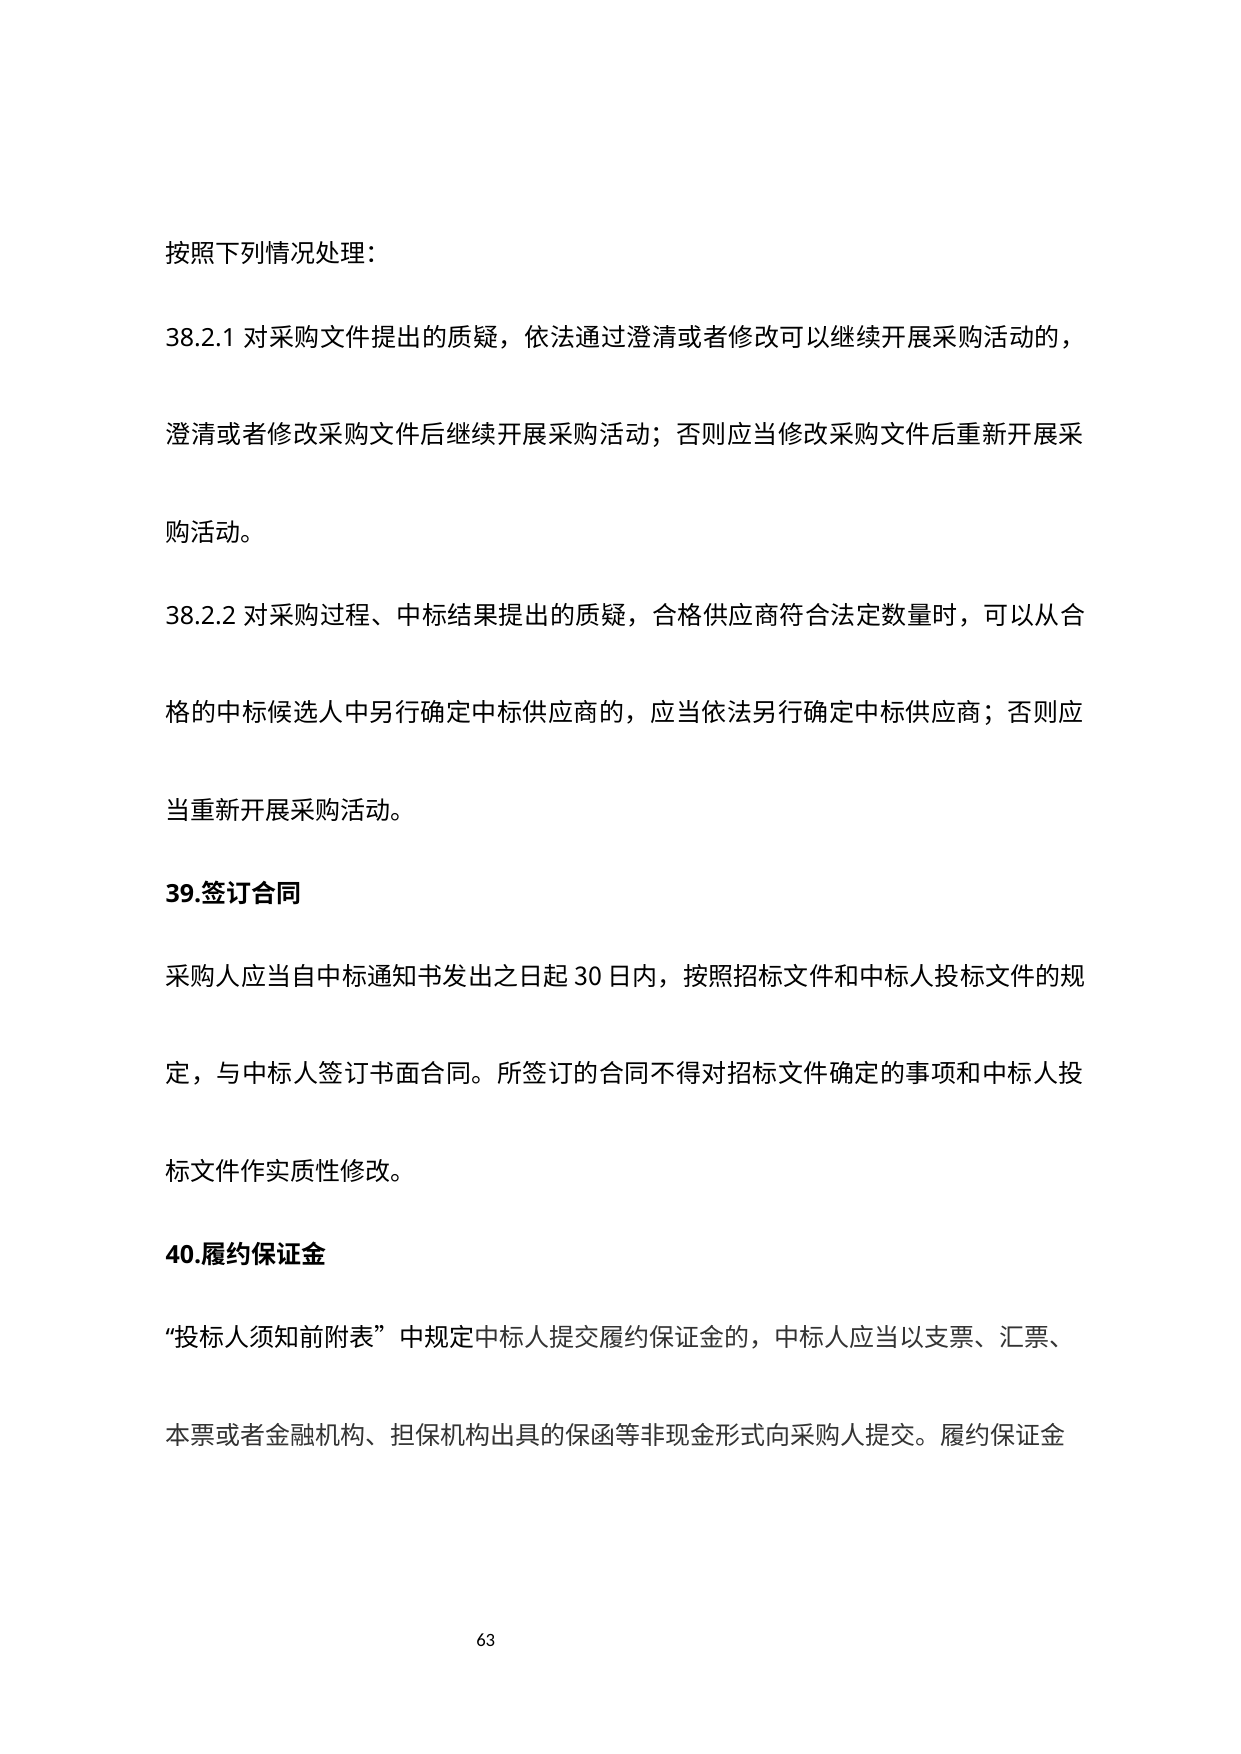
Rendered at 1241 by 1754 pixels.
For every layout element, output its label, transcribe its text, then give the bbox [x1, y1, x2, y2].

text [165, 219, 1087, 284]
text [165, 1303, 1087, 1466]
text 40.履约保证金 [165, 1220, 1087, 1285]
text 39.签订合同 [165, 859, 1087, 924]
text 38.2.1 对采购文件提出的质疑，依法通过澄清或者修改可以继续开展采购活动的，澄清或者修改采购文件后继续开展采购活动；否则应当修改采购文件后重新开展采购活动。 [165, 303, 1087, 563]
text 采购人应当自中标通知书发出之日起30日内，按照招标文件和中标人投标文件的规定，与中标人签订书面合同。所签订的合同不得对招标文件确定的事项和中标人投标文件作实质性修改。 [165, 942, 1087, 1202]
text 38.2.2 对采购过程、中标结果提出的质疑，合格供应商符合法定数量时，可以从合格的中标候选人中另行确定中标供应商的，应当依法另行确定中标供应商；否则应当重新开展采购活动。 [165, 581, 1087, 841]
